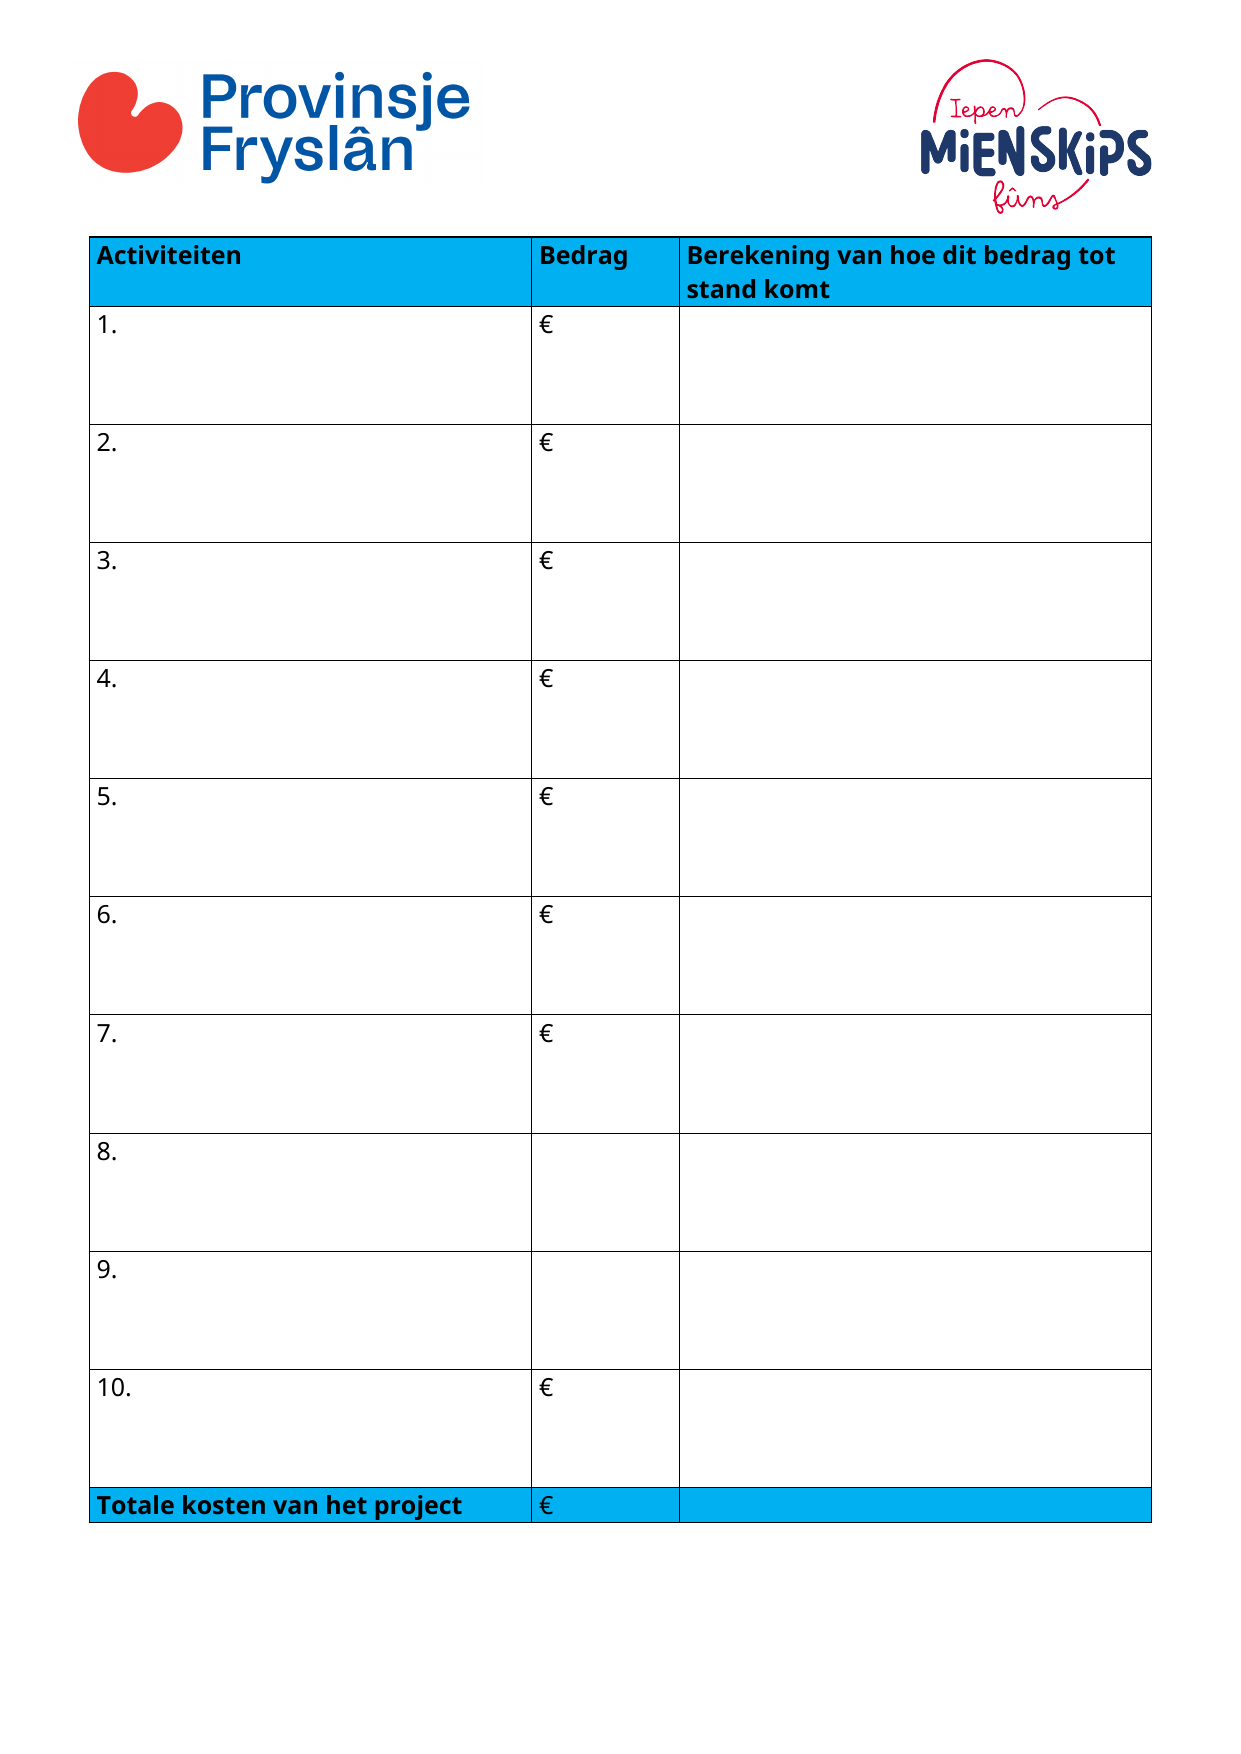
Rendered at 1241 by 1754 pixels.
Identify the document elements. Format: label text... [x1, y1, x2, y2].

table_cell [680, 307, 1151, 424]
table_cell € [532, 1370, 679, 1487]
table_cell € [532, 1488, 679, 1522]
table_cell € [532, 897, 679, 1014]
table_cell [532, 1252, 679, 1369]
table_cell [680, 1252, 1151, 1369]
table_cell [680, 661, 1151, 778]
table_cell [680, 425, 1151, 542]
table_cell [532, 1134, 679, 1251]
table_cell 5. [90, 779, 531, 896]
table_cell [680, 1488, 1151, 1522]
table_cell € [532, 543, 679, 660]
table_cell [680, 1015, 1151, 1132]
table_header Activiteiten [90, 238, 531, 306]
table_cell 4. [90, 661, 531, 778]
table_cell € [532, 661, 679, 778]
table_cell € [532, 307, 679, 424]
table_cell [680, 779, 1151, 896]
table_cell 7. [90, 1015, 531, 1132]
table_header Bedrag [532, 238, 679, 306]
table_cell Totale kosten van het project [90, 1488, 531, 1522]
table_cell 6. [90, 897, 531, 1014]
table_cell [680, 1134, 1151, 1251]
table_cell 10. [90, 1370, 531, 1487]
table_cell € [532, 779, 679, 896]
table_cell 8. [90, 1134, 531, 1251]
table_cell 3. [90, 543, 531, 660]
table_cell [680, 897, 1151, 1014]
table_cell 9. [90, 1252, 531, 1369]
table_cell [680, 1370, 1151, 1487]
table_cell 2. [90, 425, 531, 542]
table_cell € [532, 425, 679, 542]
table_cell € [532, 1015, 679, 1132]
picture [921, 59, 1152, 214]
table_cell 1. [90, 307, 531, 424]
picture [73, 61, 486, 191]
table_header Berekening van hoe dit bedrag tot stand komt [680, 238, 1151, 306]
table_cell [680, 543, 1151, 660]
